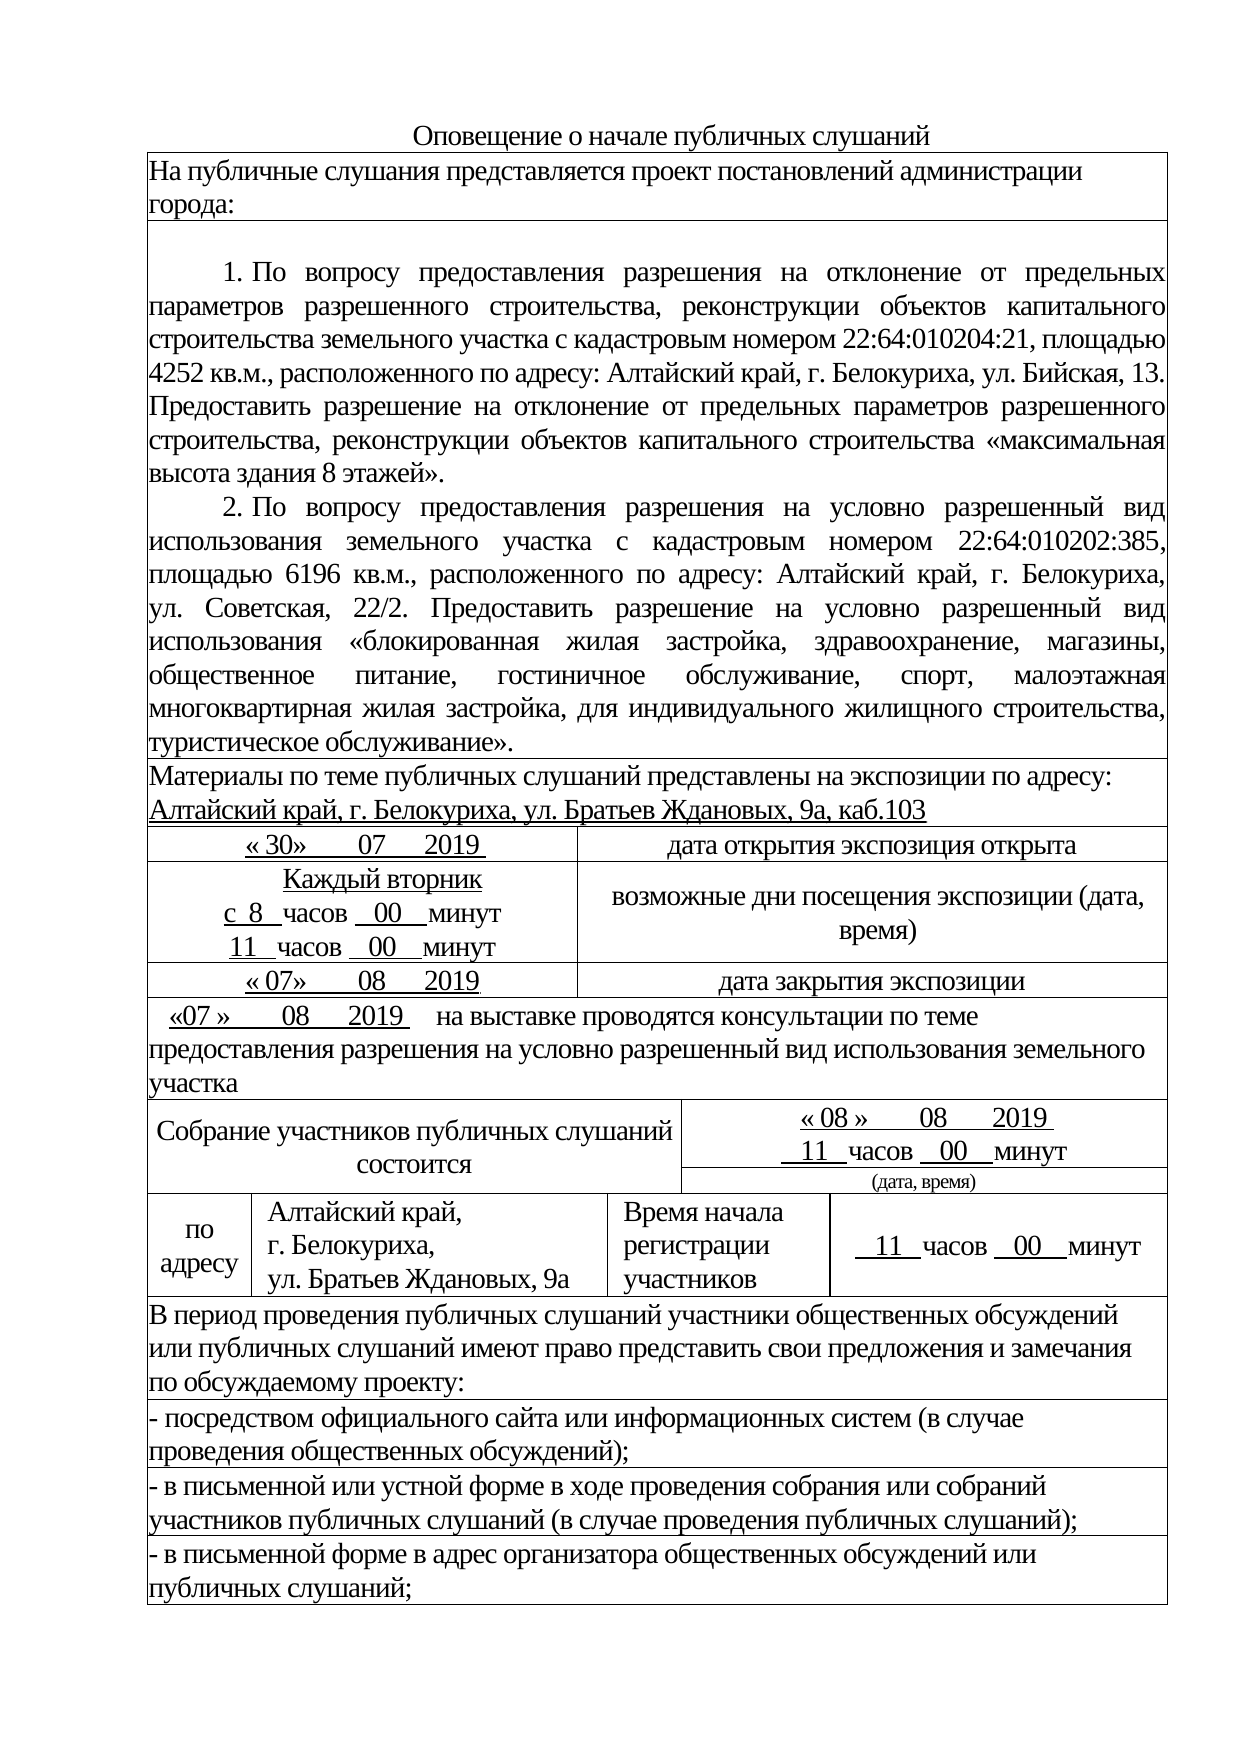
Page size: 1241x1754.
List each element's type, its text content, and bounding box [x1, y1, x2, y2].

table_cell « 07» 08 2019 [148, 963, 577, 997]
table_cell По вопросу предоставления разрешения на отклонение от предельных параметров разрешенного строительства, реконструкции объектов капитального строительства земельного участка с кадастровым номером 22:64:010204:21, площадью 4252 кв.м., расположенного по адресу: Алтайский край, г. Белокуриха, ул. Бийская, 13. Предоставить разрешение на отклонение от предельных параметров разрешенного строительства, реконструкции объектов капитального строительства «максимальная высота здания 8 этажей». По вопросу предоставления разрешения на условно разрешенный вид использования земельного участка с кадастровым номером 22:64:010202:385, площадью 6196 кв.м., расположенного по адресу: Алтайский край, г. Белокуриха, ул. Советская, 22/2. Предоставить разрешение на условно разрешенный вид использования «блокированная жилая застройка, здравоохранение, магазины, общественное питание, гостиничное обслуживание, спорт, малоэтажная многоквартирная жилая застройка, для индивидуального жилищного строительства, туристическое обслуживание». [148, 221, 1167, 757]
table_cell по адресу [148, 1194, 251, 1296]
table_cell В период проведения публичных слушаний участники общественных обсуждений или публичных слушаний имеют право представить свои предложения и замечания по обсуждаемому проекту: [148, 1297, 1167, 1399]
table_cell Собрание участников публичных слушаний состоится [148, 1100, 681, 1193]
table_cell Алтайский край, г. Белокуриха, ул. Братьев Ждановых, 9а [252, 1194, 607, 1296]
table_cell дата открытия экспозиция открыта [578, 827, 1167, 861]
table_cell - в письменной или устной форме в ходе проведения собрания или собраний участников публичных слушаний (в случае проведения публичных слушаний); [148, 1468, 1167, 1535]
table_cell « 30» 07 2019 [148, 827, 577, 861]
table_header На публичные слушания представляется проект постановлений администрации города: [148, 153, 1167, 220]
table_cell «07 » 08 2019 на выставке проводятся консультации по теме предоставления разрешения на условно разрешенный вид использования земельного участка [148, 998, 1167, 1099]
table_cell 11 часов 00 минут [831, 1194, 1167, 1296]
table_cell (дата, время) [682, 1168, 1167, 1193]
table_cell Каждый вторник с 8 часов 00 минут 11 часов 00 минут [148, 862, 577, 962]
table_cell - в письменной форме в адрес организатора общественных обсуждений или публичных слушаний; [148, 1536, 1167, 1604]
table_cell « 08 » 08 2019 11 часов 00 минут [682, 1100, 1167, 1167]
table_cell - посредством официального сайта или информационных систем (в случае проведения общественных обсуждений); [148, 1400, 1167, 1467]
table_cell возможные дни посещения экспозиции (дата, время) [578, 862, 1167, 962]
table_cell Время начала регистрации участников [608, 1194, 829, 1296]
table_cell Материалы по теме публичных слушаний представлены на экспозиции по адресу: Алтайский край, г. Белокуриха, ул. Братьев Ждановых, 9а, каб.103 [148, 759, 1167, 826]
text Оповещение о начале публичных слушаний [162, 118, 1181, 152]
table_cell дата закрытия экспозиции [578, 963, 1167, 997]
